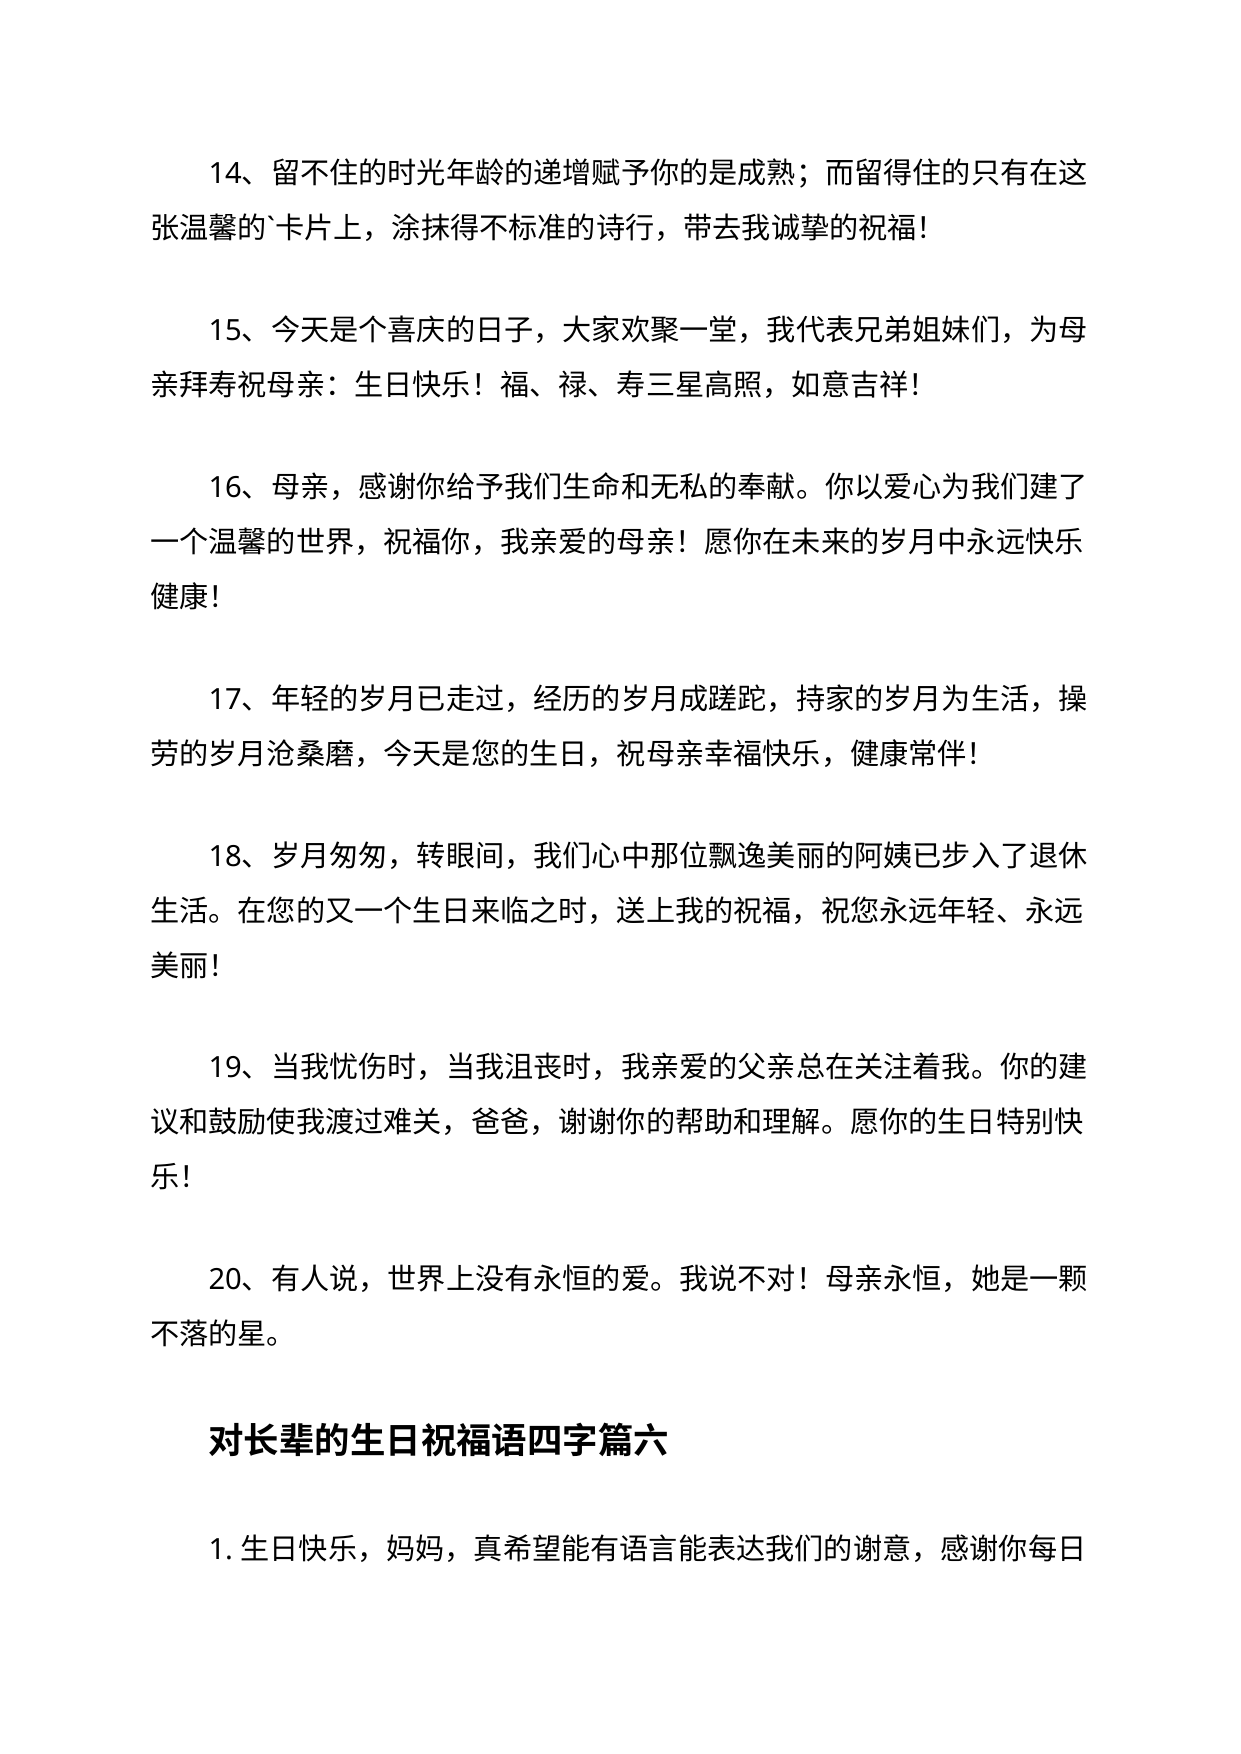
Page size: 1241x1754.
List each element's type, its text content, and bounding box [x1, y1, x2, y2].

text 18、岁月匆匆，转眼间，我们心中那位飘逸美丽的阿姨已步入了退休生活。在您的又一个生日来临之时，送上我的祝福，祝您永远年轻、永远美丽！ [150, 832, 1090, 984]
text 20、有人说，世界上没有永恒的爱。我说不对！母亲永恒，她是一颗不落的星。 [150, 1256, 1090, 1353]
text 19、当我忧伤时，当我沮丧时，我亲爱的父亲总在关注着我。你的建议和鼓励使我渡过难关，爸爸，谢谢你的帮助和理解。愿你的生日特别快乐！ [150, 1044, 1090, 1196]
text 16、母亲，感谢你给予我们生命和无私的奉献。你以爱心为我们建了一个温馨的世界，祝福你，我亲爱的母亲！愿你在未来的岁月中永远快乐健康！ [150, 464, 1090, 616]
text 15、今天是个喜庆的日子，大家欢聚一堂，我代表兄弟姐妹们，为母亲拜寿祝母亲：生日快乐！福、禄、寿三星高照，如意吉祥！ [150, 307, 1090, 404]
text 对长辈的生日祝福语四字篇六 [150, 1412, 1090, 1463]
text 17、年轻的岁月已走过，经历的岁月成蹉跎，持家的岁月为生活，操劳的岁月沧桑磨，今天是您的生日，祝母亲幸福快乐，健康常伴！ [150, 675, 1090, 773]
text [150, 1526, 1090, 1568]
text 14、留不住的时光年龄的递增赋予你的是成熟；而留得住的只有在这张温馨的`卡片上，涂抹得不标准的诗行，带去我诚挚的祝福！ [150, 150, 1090, 247]
